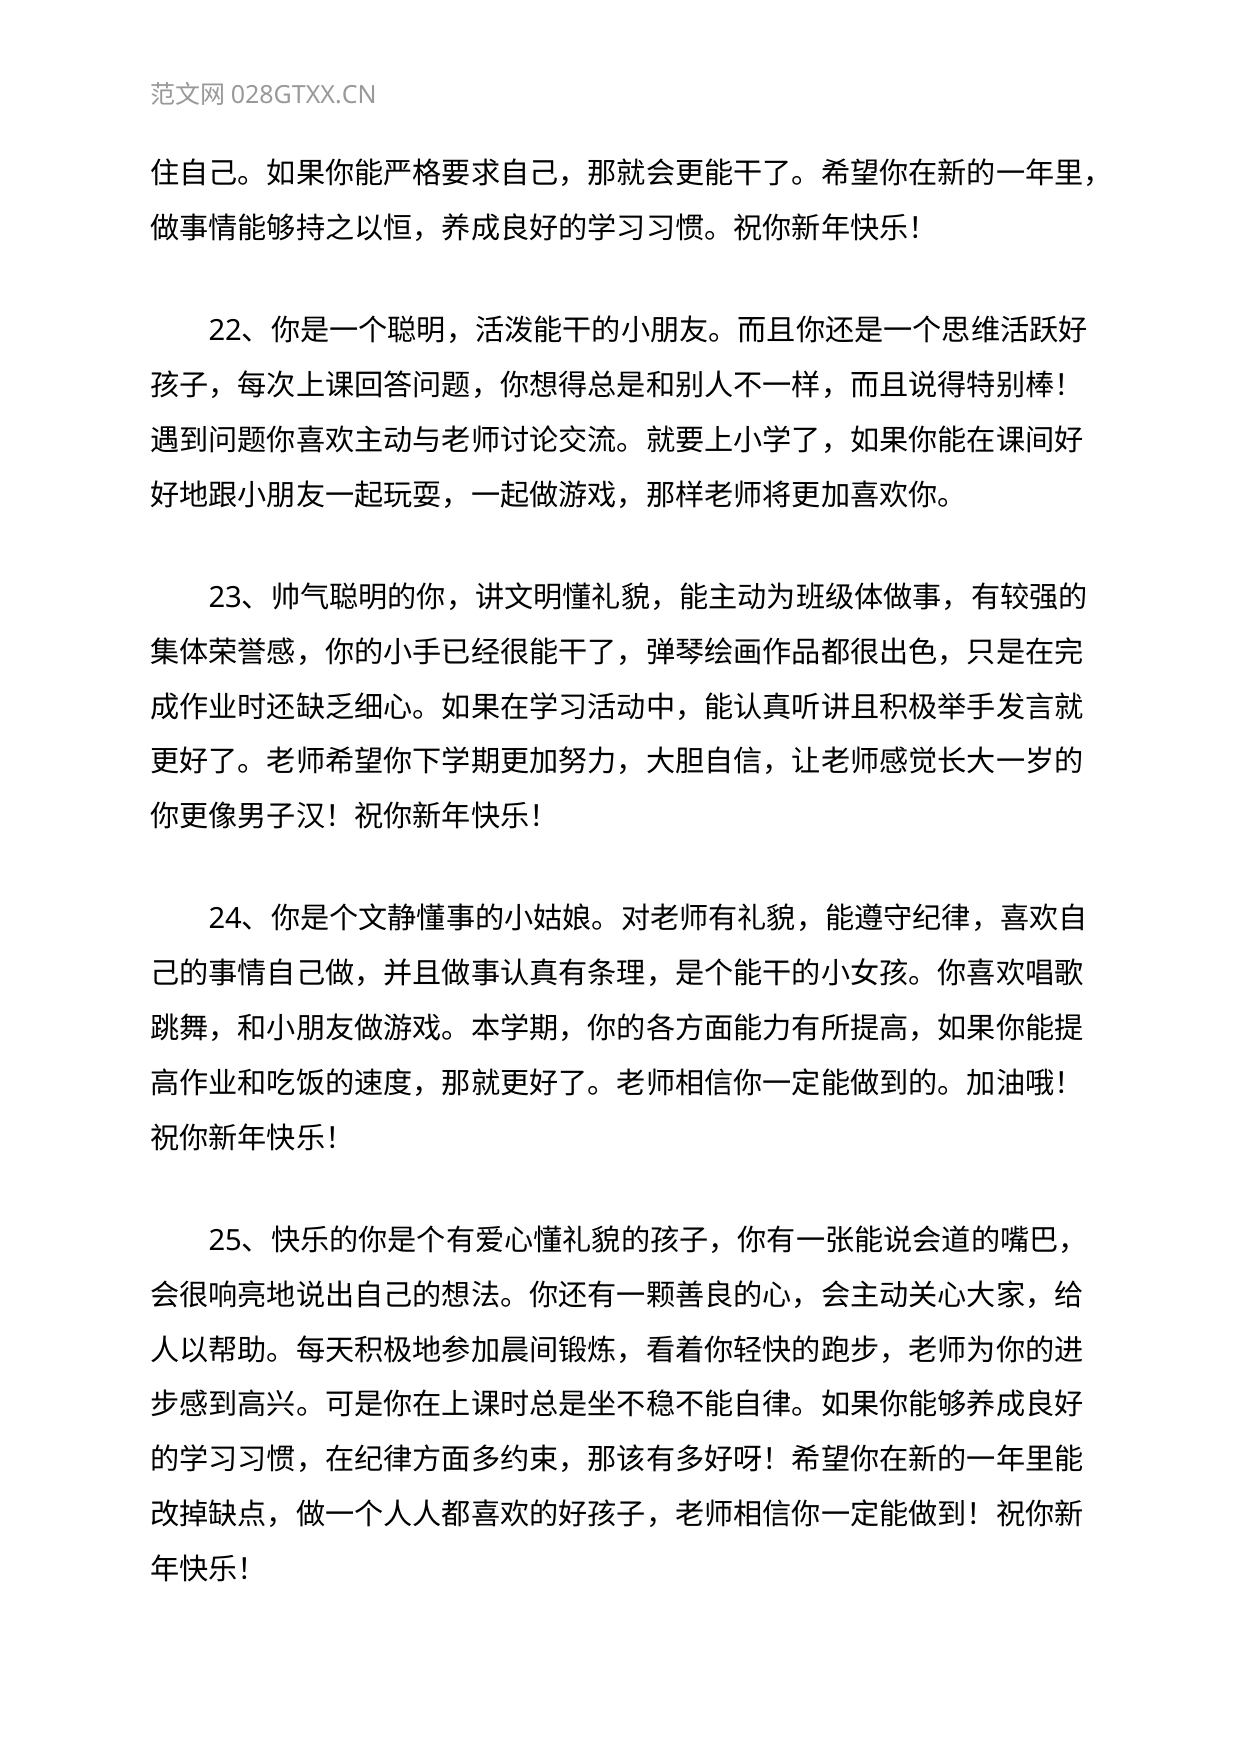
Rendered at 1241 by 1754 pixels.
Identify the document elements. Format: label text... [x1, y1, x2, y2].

text 25、快乐的你是个有爱心懂礼貌的孩子，你有一张能说会道的嘴巴，会很响亮地说出自己的想法。你还有一颗善良的心，会主动关心大家，给人以帮助。每天积极地参加晨间锻炼，看着你轻快的跑步，老师为你的进步感到高兴。可是你在上课时总是坐不稳不能自律。如果你能够养成良好的学习习惯，在纪律方面多约束，那该有多好呀！希望你在新的一年里能改掉缺点，做一个人人都喜欢的好孩子，老师相信你一定能做到！祝你新年快乐！ [150, 1216, 1090, 1588]
text 22、你是一个聪明，活泼能干的小朋友。而且你还是一个思维活跃好孩子，每次上课回答问题，你想得总是和别人不一样，而且说得特别棒！遇到问题你喜欢主动与老师讨论交流。就要上小学了，如果你能在课间好好地跟小朋友一起玩耍，一起做游戏，那样老师将更加喜欢你。 [150, 307, 1090, 514]
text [150, 150, 1090, 247]
text 24、你是个文静懂事的小姑娘。对老师有礼貌，能遵守纪律，喜欢自己的事情自己做，并且做事认真有条理，是个能干的小女孩。你喜欢唱歌跳舞，和小朋友做游戏。本学期，你的各方面能力有所提高，如果你能提高作业和吃饭的速度，那就更好了。老师相信你一定能做到的。加油哦！祝你新年快乐！ [150, 895, 1090, 1157]
text 23、帅气聪明的你，讲文明懂礼貌，能主动为班级体做事，有较强的集体荣誉感，你的小手已经很能干了，弹琴绘画作品都很出色，只是在完成作业时还缺乏细心。如果在学习活动中，能认真听讲且积极举手发言就更好了。老师希望你下学期更加努力，大胆自信，让老师感觉长大一岁的你更像男子汉！祝你新年快乐！ [150, 573, 1090, 835]
